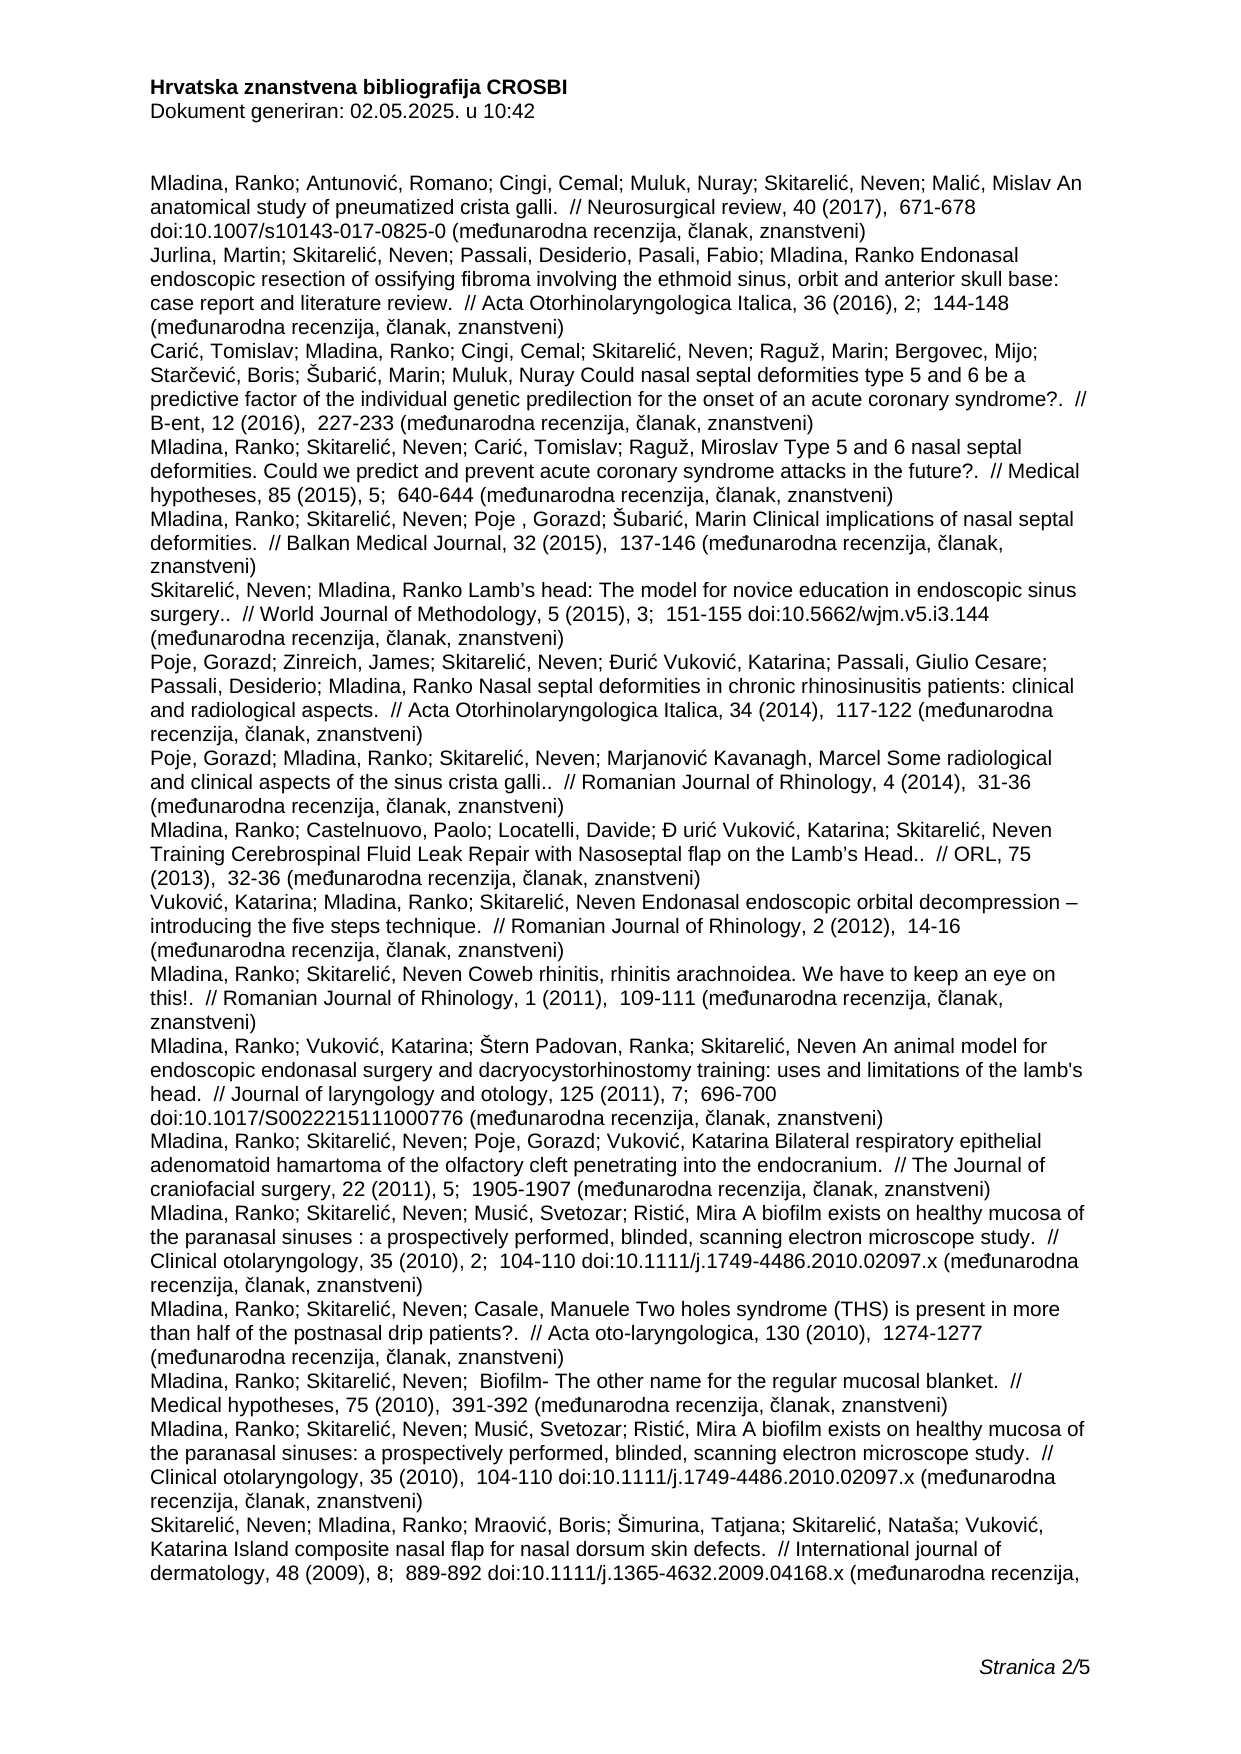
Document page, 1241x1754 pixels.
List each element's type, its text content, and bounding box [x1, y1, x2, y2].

text Carić, Tomislav; Mladina, Ranko; Cingi, Cemal; Skitarelić, Neven; Raguž, Marin; Bergovec, Mijo; Starčević, Boris; Šubarić, Marin; Muluk, Nuray [150, 339, 1090, 434]
text Poje, Gorazd; Mladina, Ranko; Skitarelić, Neven; Marjanović Kavanagh, Marcel [150, 746, 1090, 818]
text Poje, Gorazd; Zinreich, James; Skitarelić, Neven; Đurić Vuković, Katarina; Passali, Giulio Cesare; Passali, Desiderio; Mladina, Ranko [150, 650, 1090, 746]
text Vuković, Katarina; Mladina, Ranko; Skitarelić, Neven [150, 890, 1090, 962]
text Mladina, Ranko; Skitarelić, Neven; Musić, Svetozar; Ristić, Mira [150, 1201, 1090, 1297]
text Jurlina, Martin; Skitarelić, Neven; Passali, Desiderio, Pasali, Fabio; Mladina, Ranko [150, 243, 1090, 339]
text Skitarelić, Neven; Mladina, Ranko [150, 578, 1090, 650]
text Mladina, Ranko; Skitarelić, Neven; Poje , Gorazd; Šubarić, Marin [150, 506, 1090, 578]
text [150, 1513, 1090, 1584]
text Mladina, Ranko; Castelnuovo, Paolo; Locatelli, Davide; Đ urić Vuković, Katarina; Skitarelić, Neven [150, 818, 1090, 890]
text Mladina, Ranko; Vuković, Katarina; Štern Padovan, Ranka; Skitarelić, Neven [150, 1033, 1090, 1129]
text Mladina, Ranko; Skitarelić, Neven; Poje, Gorazd; Vuković, Katarina [150, 1129, 1090, 1201]
text Mladina, Ranko; Antunović, Romano; Cingi, Cemal; Muluk, Nuray; Skitarelić, Neven; Malić, Mislav [150, 171, 1090, 243]
text Mladina, Ranko; Skitarelić, Neven; Carić, Tomislav; Raguž, Miroslav [150, 434, 1090, 506]
text Mladina, Ranko; Skitarelić, Neven [150, 962, 1090, 1033]
text Mladina, Ranko; Skitarelić, Neven; Musić, Svetozar; Ristić, Mira [150, 1417, 1090, 1513]
text Mladina, Ranko; Skitarelić, Neven; [150, 1369, 1090, 1417]
text Mladina, Ranko; Skitarelić, Neven; Casale, Manuele [150, 1297, 1090, 1369]
